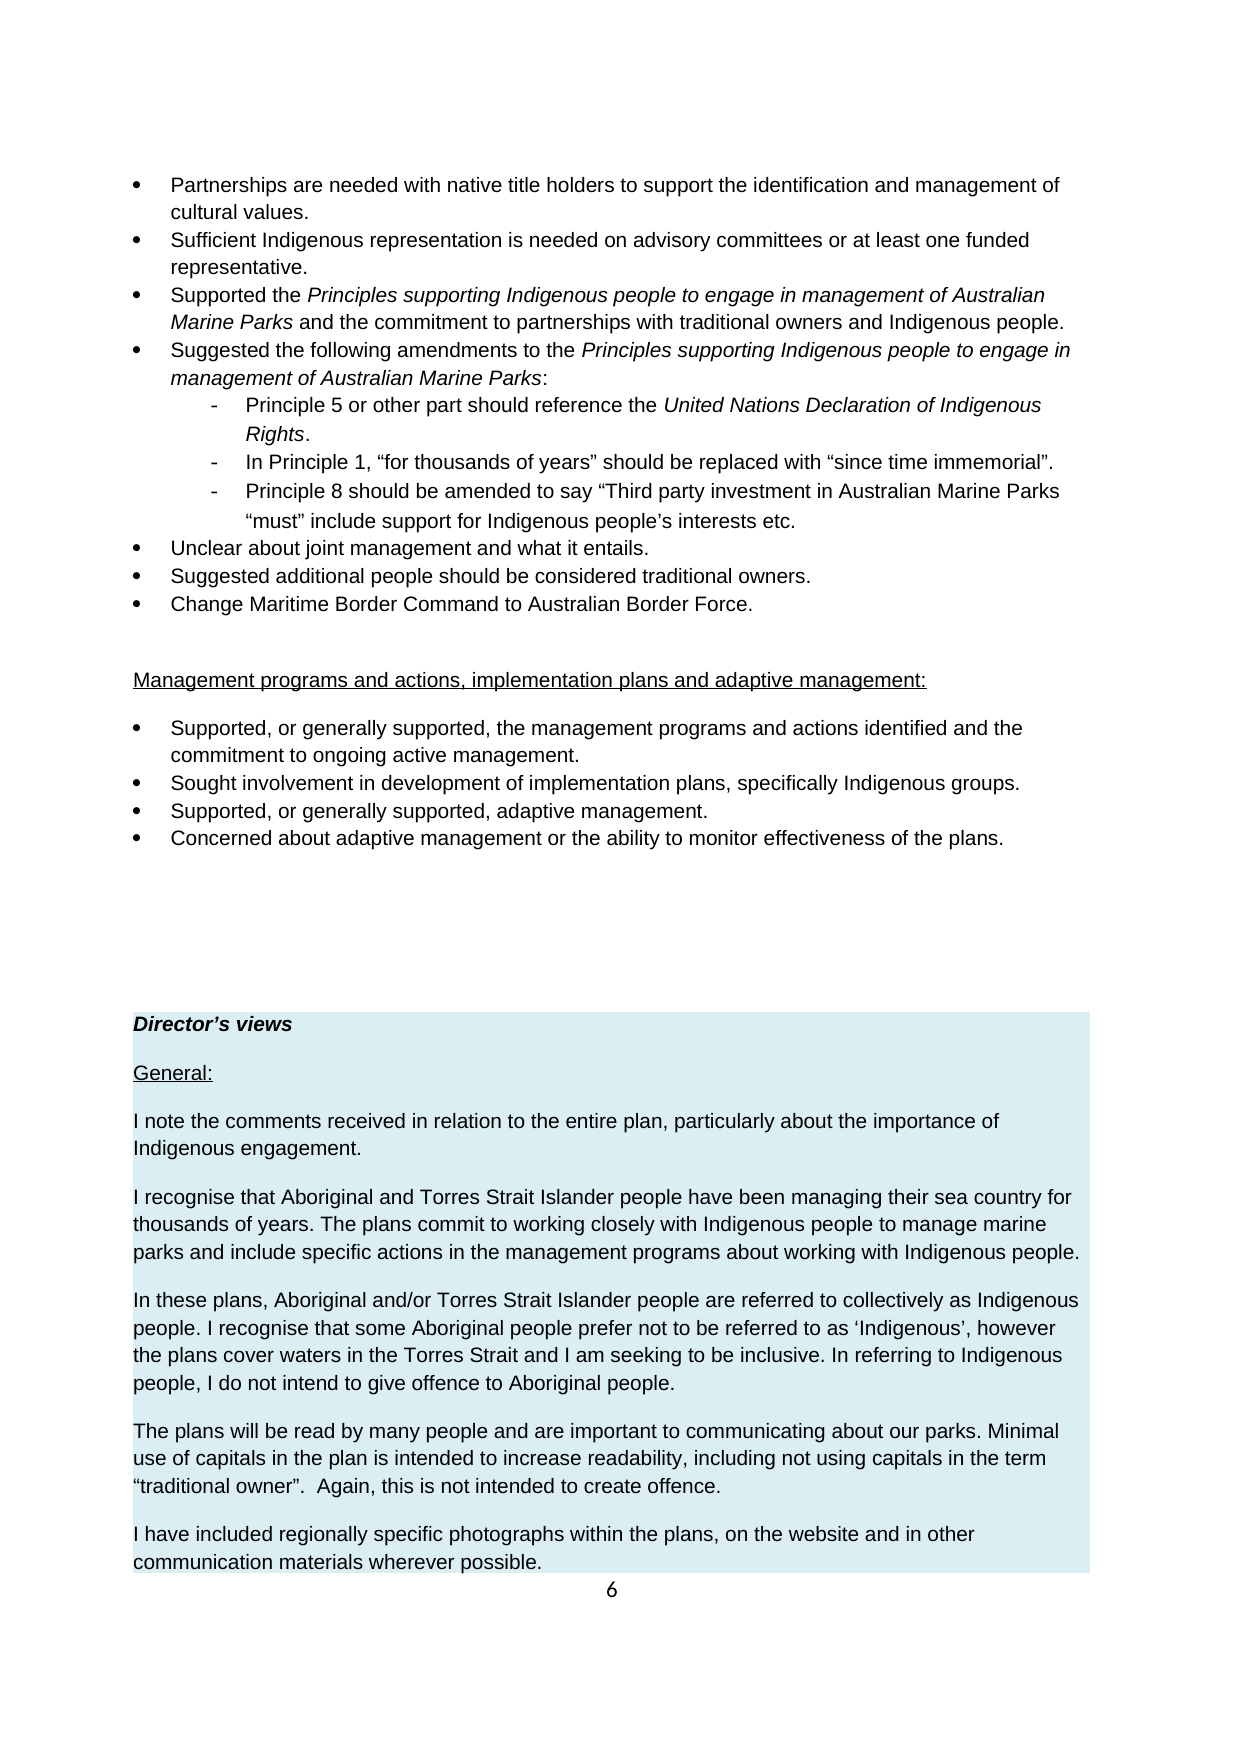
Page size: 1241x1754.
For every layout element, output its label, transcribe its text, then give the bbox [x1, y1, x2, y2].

text I recognise that Aboriginal and Torres Strait Islander people have been managing their sea country for thousands of years. The plans commit to working closely with Indigenous people to manage marine parks and include specific actions in the management programs about working with Indigenous people. [133, 1184, 1090, 1263]
list Sought involvement in development of implementation plans, specifically Indigenous groups. [133, 771, 1090, 795]
text Management programs and actions, implementation plans and adaptive management: [133, 667, 1090, 691]
list Suggested additional people should be considered traditional owners. [133, 564, 1090, 588]
list Change Maritime Border Command to Australian Border Force. [133, 591, 1090, 616]
text I note the comments received in relation to the entire plan, particularly about the importance of Indigenous engagement. [133, 1109, 1090, 1160]
text I have included regionally specific photographs within the plans, on the website and in other communication materials wherever possible. [133, 1522, 1090, 1573]
list Principle 5 or other part should reference the United Nations Declaration of Indigenous Rights. [208, 393, 1090, 446]
text The plans will be read by many people and are important to communicating about our parks. Minimal use of capitals in the plan is intended to increase readability, including not using capitals in the term “traditional owner”. Again, this is not intended to create offence. [133, 1419, 1090, 1498]
list Supported, or generally supported, the management programs and actions identified and the commitment to ongoing active management. [133, 716, 1090, 767]
list Unclear about joint management and what it entails. [133, 536, 1090, 560]
list Supported, or generally supported, adaptive management. [133, 798, 1090, 822]
list Principle 8 should be amended to say “Third party investment in Australian Marine Parks “must” include support for Indigenous people’s interests etc. [208, 479, 1090, 533]
list Sufficient Indigenous representation is needed on advisory committees or at least one funded representative. [133, 227, 1090, 279]
list Concerned about adaptive management or the ability to monitor effectiveness of the plans. [133, 826, 1090, 850]
list Partnerships are needed with native title holders to support the identification and management of cultural values. [133, 172, 1090, 224]
text General: [133, 1060, 1090, 1084]
list In Principle 1, “for thousands of years” should be replaced with “since time immemorial”. [208, 450, 1090, 476]
text In these plans, Aboriginal and/or Torres Strait Islander people are referred to collectively as Indigenous people. I recognise that some Aboriginal people prefer not to be referred to as ‘Indigenous’, however the plans cover waters in the Torres Strait and I am seeking to be inclusive. In referring to Indigenous people, I do not intend to give offence to Aboriginal people. [133, 1288, 1090, 1394]
list Suggested the following amendments to the Principles supporting Indigenous people to engage in management of Australian Marine Parks: [133, 338, 1090, 389]
text Director’s views [133, 1012, 1090, 1036]
list Supported the Principles supporting Indigenous people to engage in management of Australian Marine Parks and the commitment to partnerships with traditional owners and Indigenous people. [133, 283, 1090, 334]
